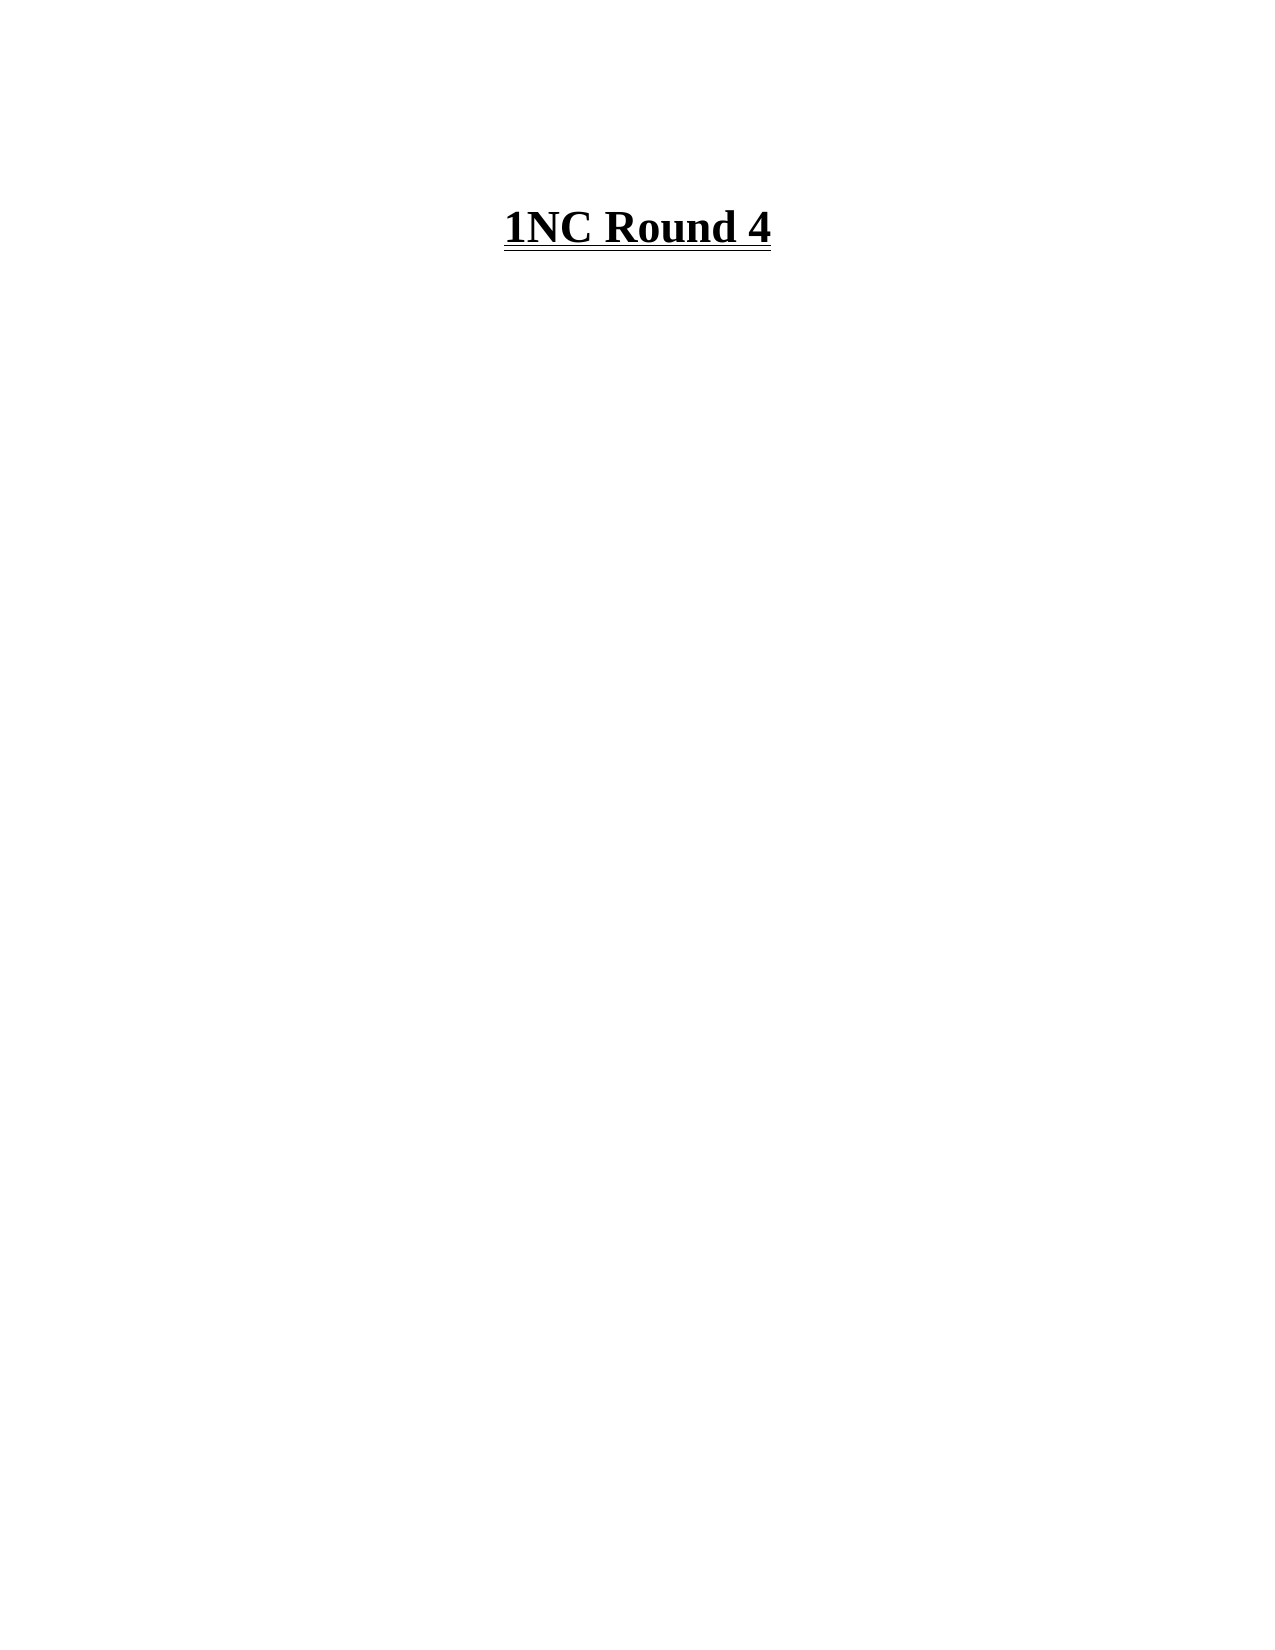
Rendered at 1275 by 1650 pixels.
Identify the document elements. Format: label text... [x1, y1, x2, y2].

subtitle 1NC Round 4 [150, 200, 1125, 253]
